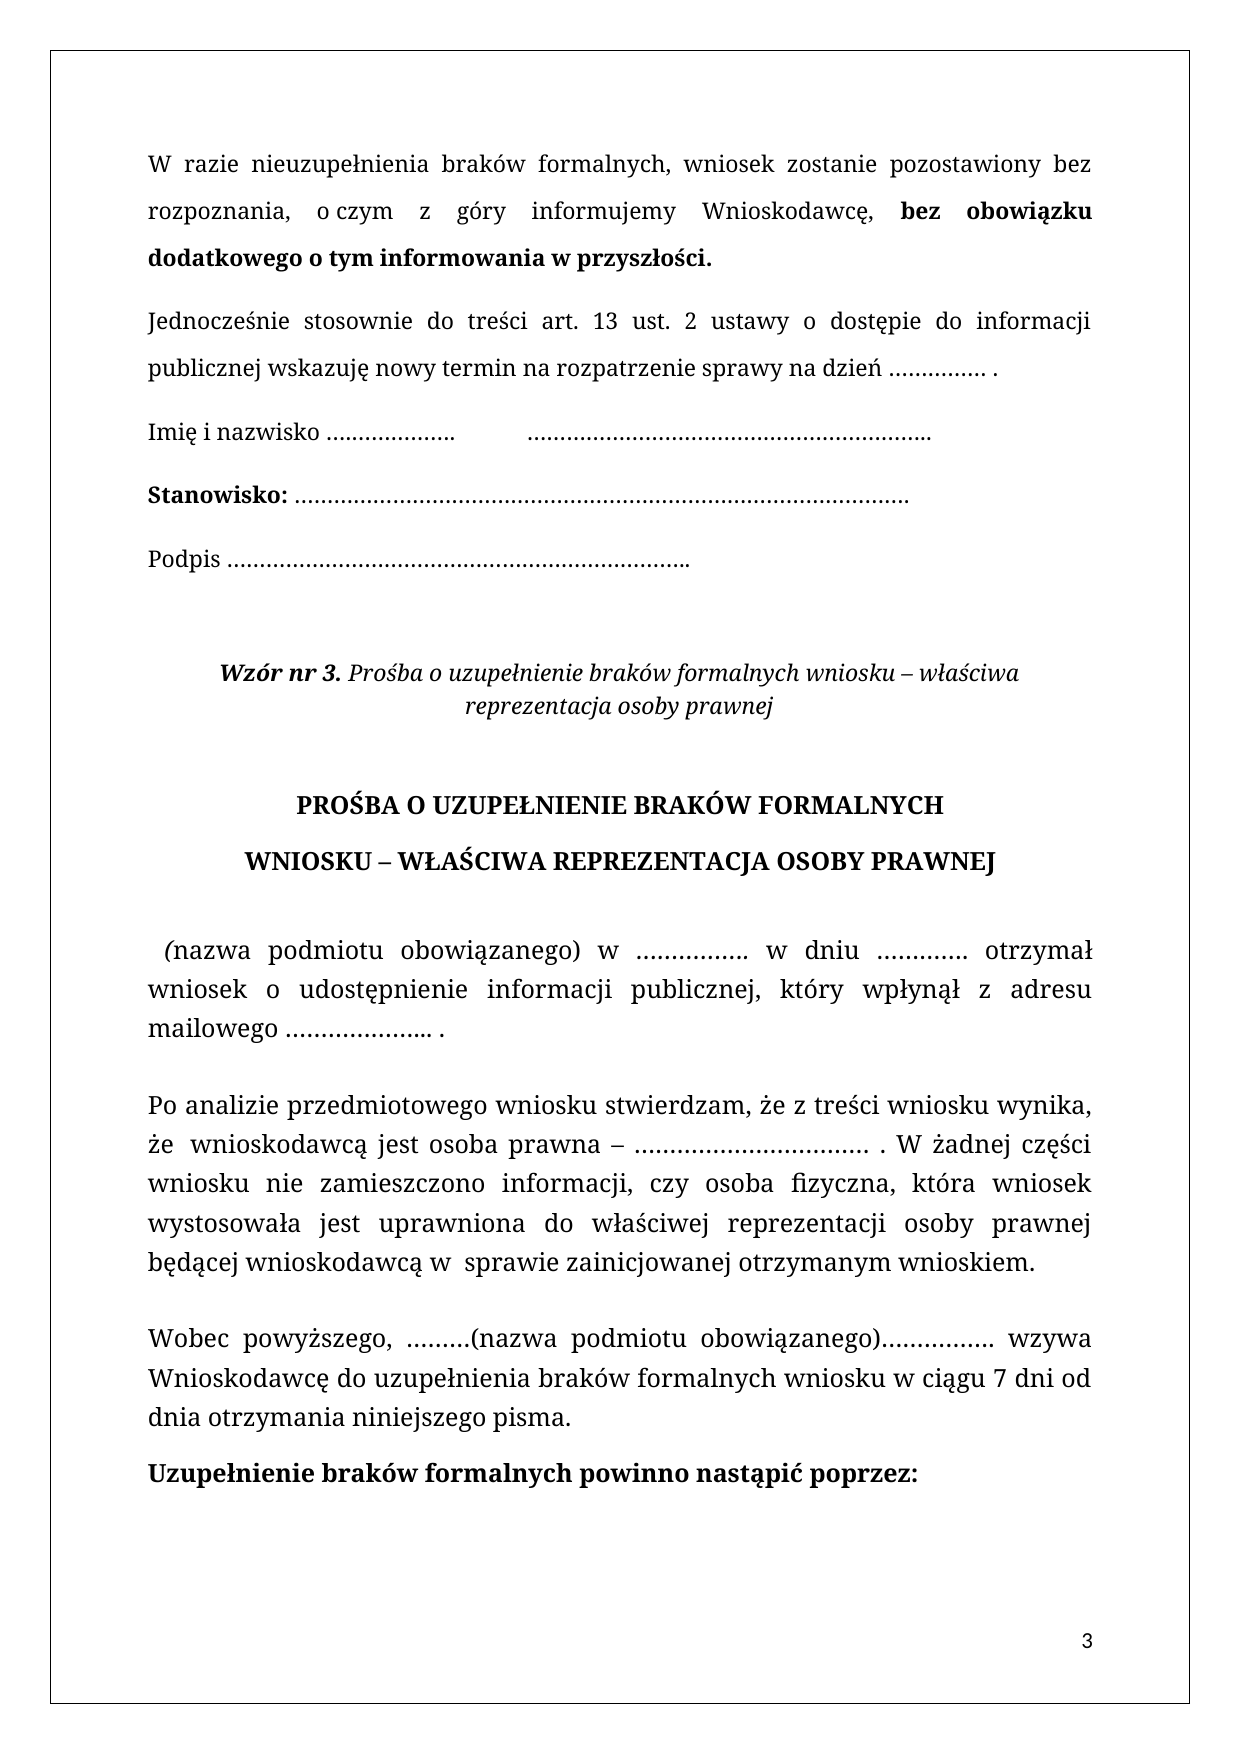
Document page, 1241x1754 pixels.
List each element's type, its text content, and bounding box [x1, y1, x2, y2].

text WNIOSKU – WŁAŚCIWA REPREZENTACJA OSOBY PRAWNEJ [148, 844, 1093, 878]
text Po analizie przedmiotowego wniosku stwierdzam, że z treści wniosku wynika, że wnioskodawcą jest osoba prawna – …………………………… . W żadnej części wniosku nie zamieszczono informacji, czy osoba fizyczna, która wniosek wystosowała jest uprawniona do właściwej reprezentacji osoby prawnej będącej wnioskodawcą w sprawie zainicjowanej otrzymanym wnioskiem. [148, 1088, 1093, 1278]
text Wobec powyższego, ………(nazwa podmiotu obowiązanego)……………. wzywa Wnioskodawcę do uzupełnienia braków formalnych wniosku w ciągu 7 dni od dnia otrzymania niniejszego pisma. [148, 1321, 1093, 1433]
text Uzupełnienie braków formalnych powinno nastąpić poprzez: [148, 1455, 1093, 1489]
text Stanowisko: …………………………………………………………………………………. [148, 479, 1093, 510]
text W razie nieuzupełnienia braków formalnych, wniosek zostanie pozostawiony bez rozpoznania, o czym z góry informujemy Wnioskodawcę, bez obowiązku dodatkowego o tym informowania w przyszłości. [148, 148, 1093, 273]
text Jednocześnie stosownie do treści art. 13 ust. 2 ustawy o dostępie do informacji publicznej wskazuję nowy termin na rozpatrzenie sprawy na dzień …………… . [148, 305, 1093, 383]
text Podpis …………………………………………………………….. [148, 542, 1093, 574]
text (nazwa podmiotu obowiązanego) w ……………. w dniu …………. otrzymał wniosek o udostępnienie informacji publicznej, który wpłynął z adresu mailowego ………………... . [148, 933, 1093, 1045]
text PROŚBA O UZUPEŁNIENIE BRAKÓW FORMALNYCH [148, 788, 1093, 822]
text Wzór nr 3. Prośba o uzupełnienie braków formalnych wniosku – właściwa reprezentacja osoby prawnej [148, 656, 1093, 721]
text Imię i nazwisko ….……………. …………………………………………………….. [148, 415, 1093, 447]
